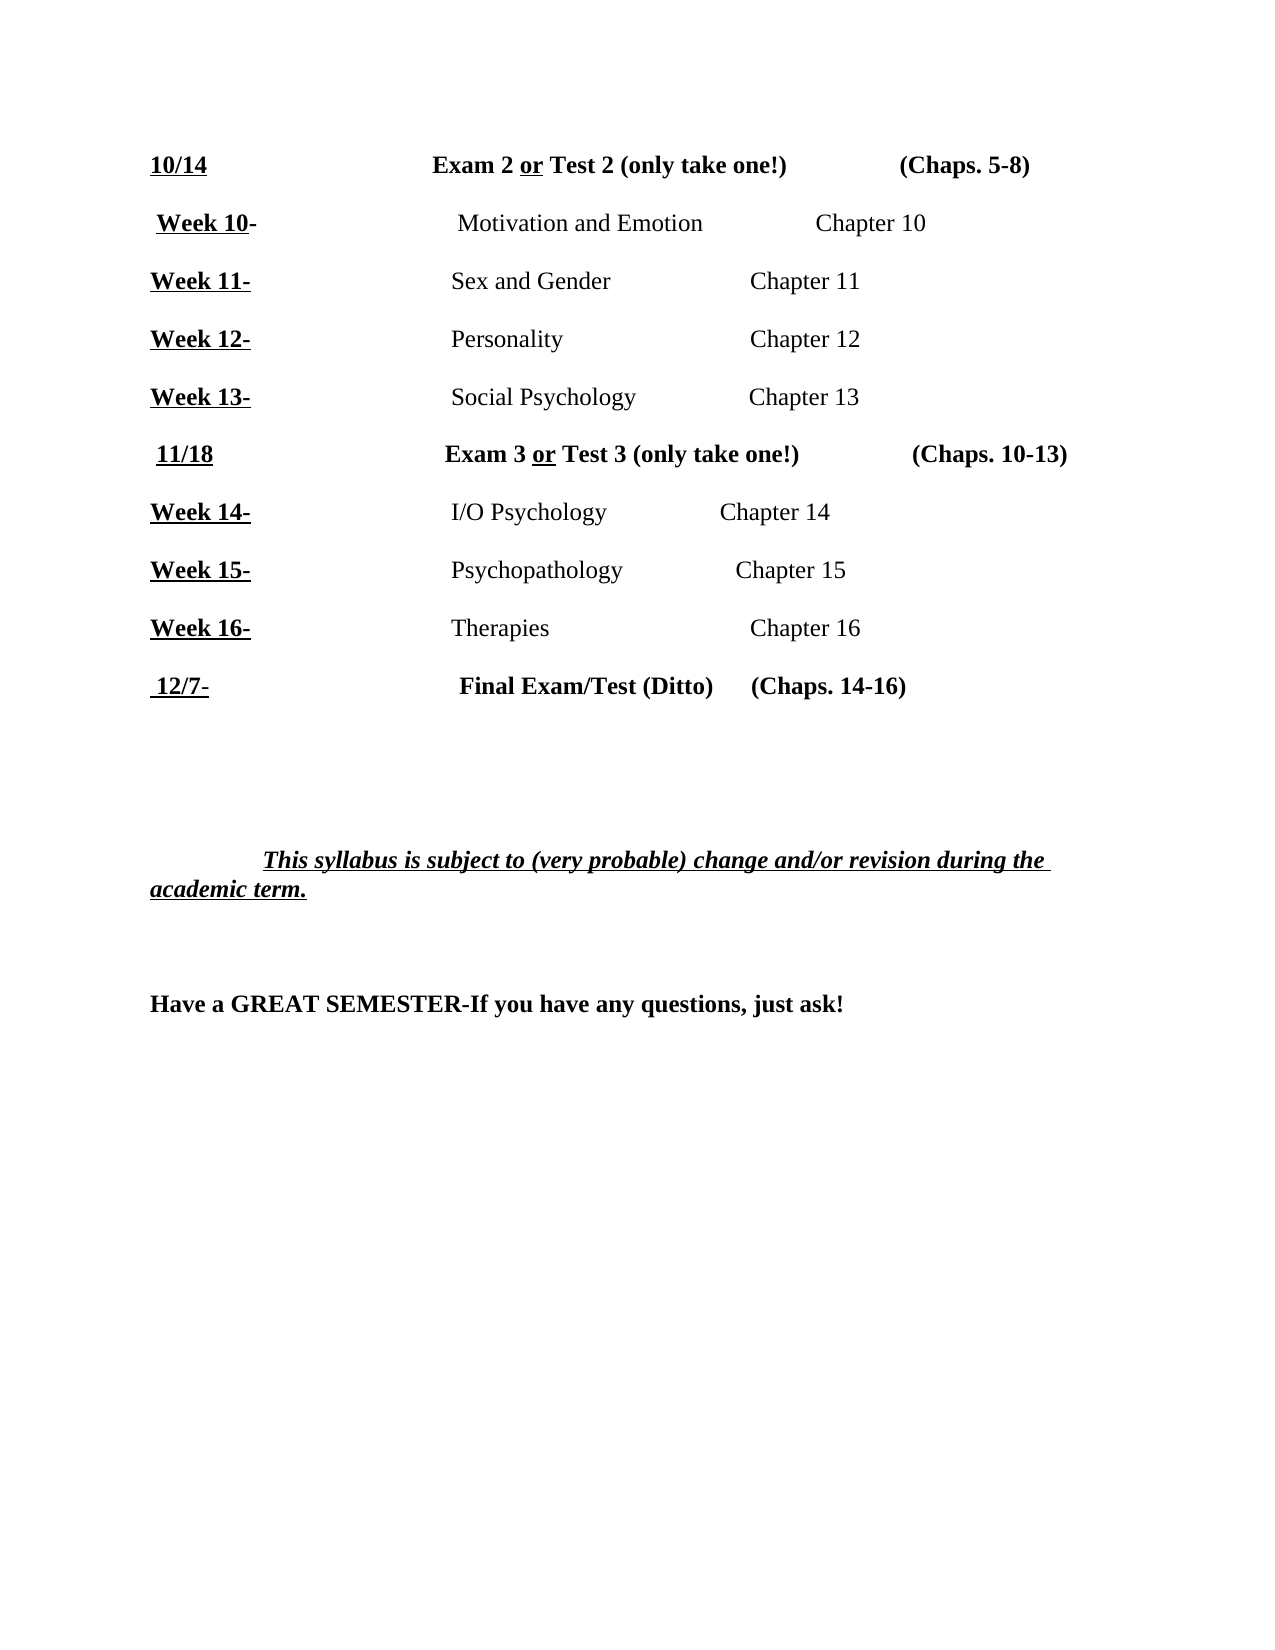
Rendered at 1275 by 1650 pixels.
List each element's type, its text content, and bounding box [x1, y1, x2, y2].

text Week 15- Psychopathology Chapter 15 [150, 555, 1125, 584]
text Week 13- Social Psychology Chapter 13 [150, 382, 1125, 410]
text This syllabus is subject to (very probable) change and/or revision during the academic term. [150, 845, 1125, 902]
text Week 16- Therapies Chapter 16 [150, 613, 1125, 642]
text 12/7- Final Exam/Test (Ditto) (Chaps. 14-16) [150, 671, 1125, 700]
text Have a GREAT SEMESTER-If you have any questions, just ask! [150, 989, 1125, 1018]
text Week 10- Motivation and Emotion Chapter 10 [150, 208, 1125, 237]
text Week 12- Personality Chapter 12 [150, 324, 1125, 352]
text 11/18 Exam 3 or Test 3 (only take one!) (Chaps. 10-13) [150, 439, 1125, 468]
text Week 11- Sex and Gender Chapter 11 [150, 266, 1125, 294]
text 10/14 Exam 2 or Test 2 (only take one!) (Chaps. 5-8) [150, 150, 1125, 179]
text Week 14- I/O Psychology Chapter 14 [150, 497, 1125, 526]
